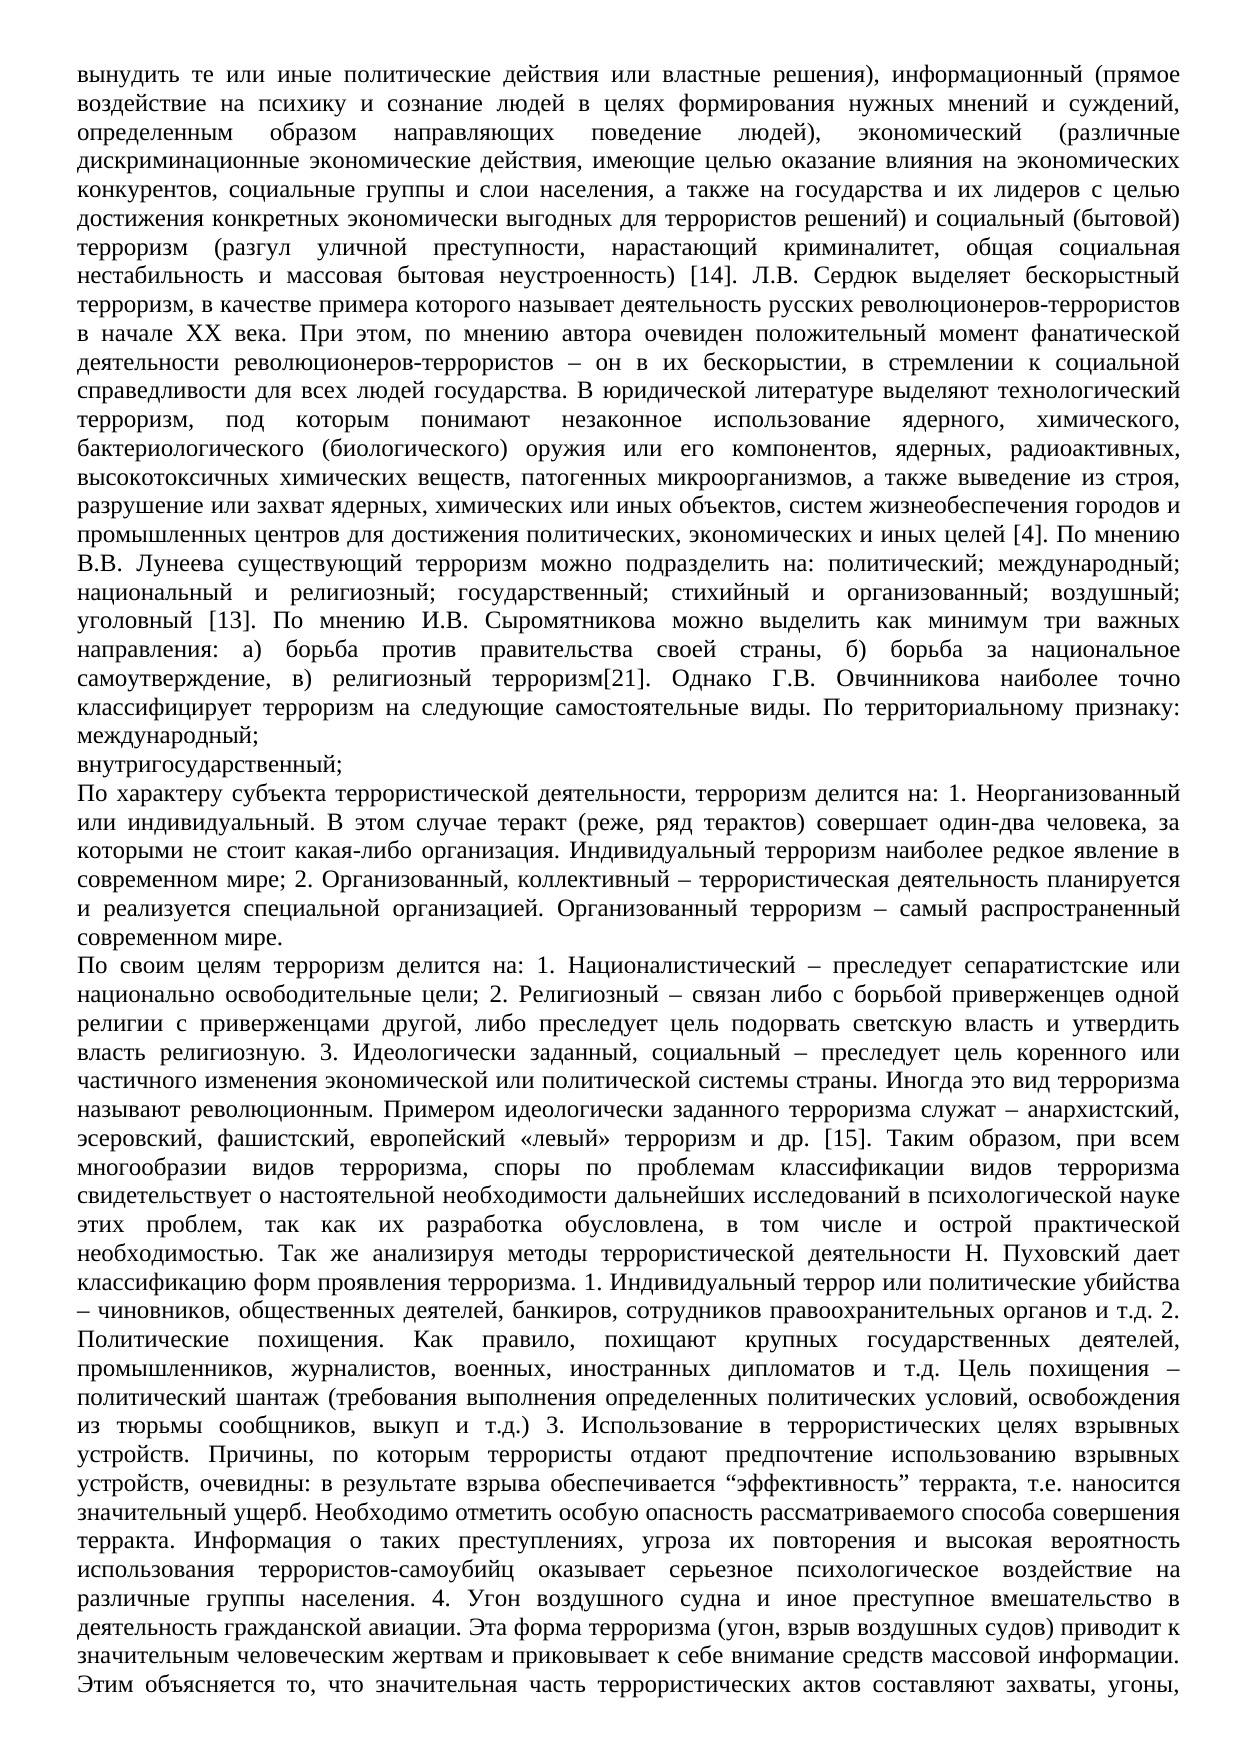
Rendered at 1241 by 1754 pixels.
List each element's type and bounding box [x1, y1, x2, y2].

text [77, 950, 1181, 1698]
text [77, 59, 1181, 950]
